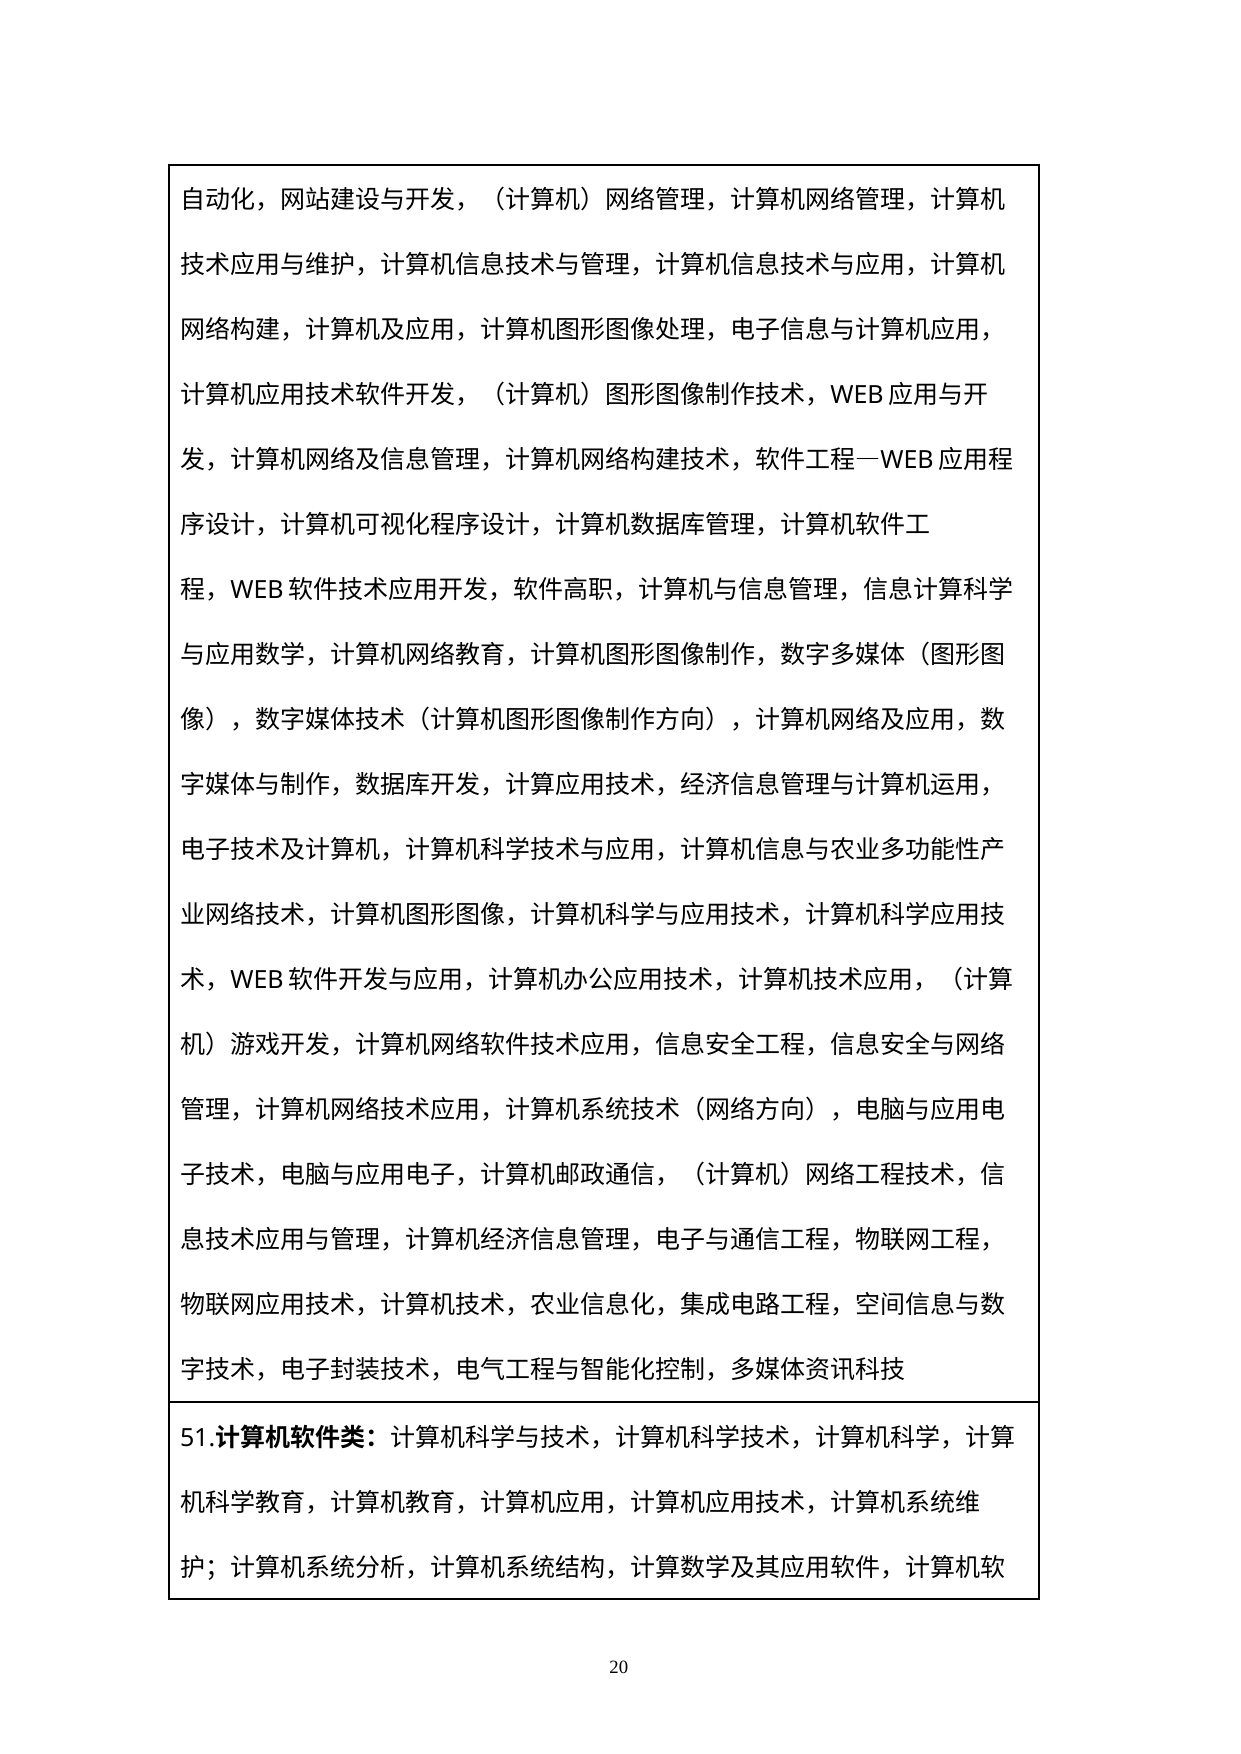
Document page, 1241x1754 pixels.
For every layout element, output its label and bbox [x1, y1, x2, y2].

table_cell [170, 166, 1038, 1401]
table_cell [170, 1403, 1038, 1598]
